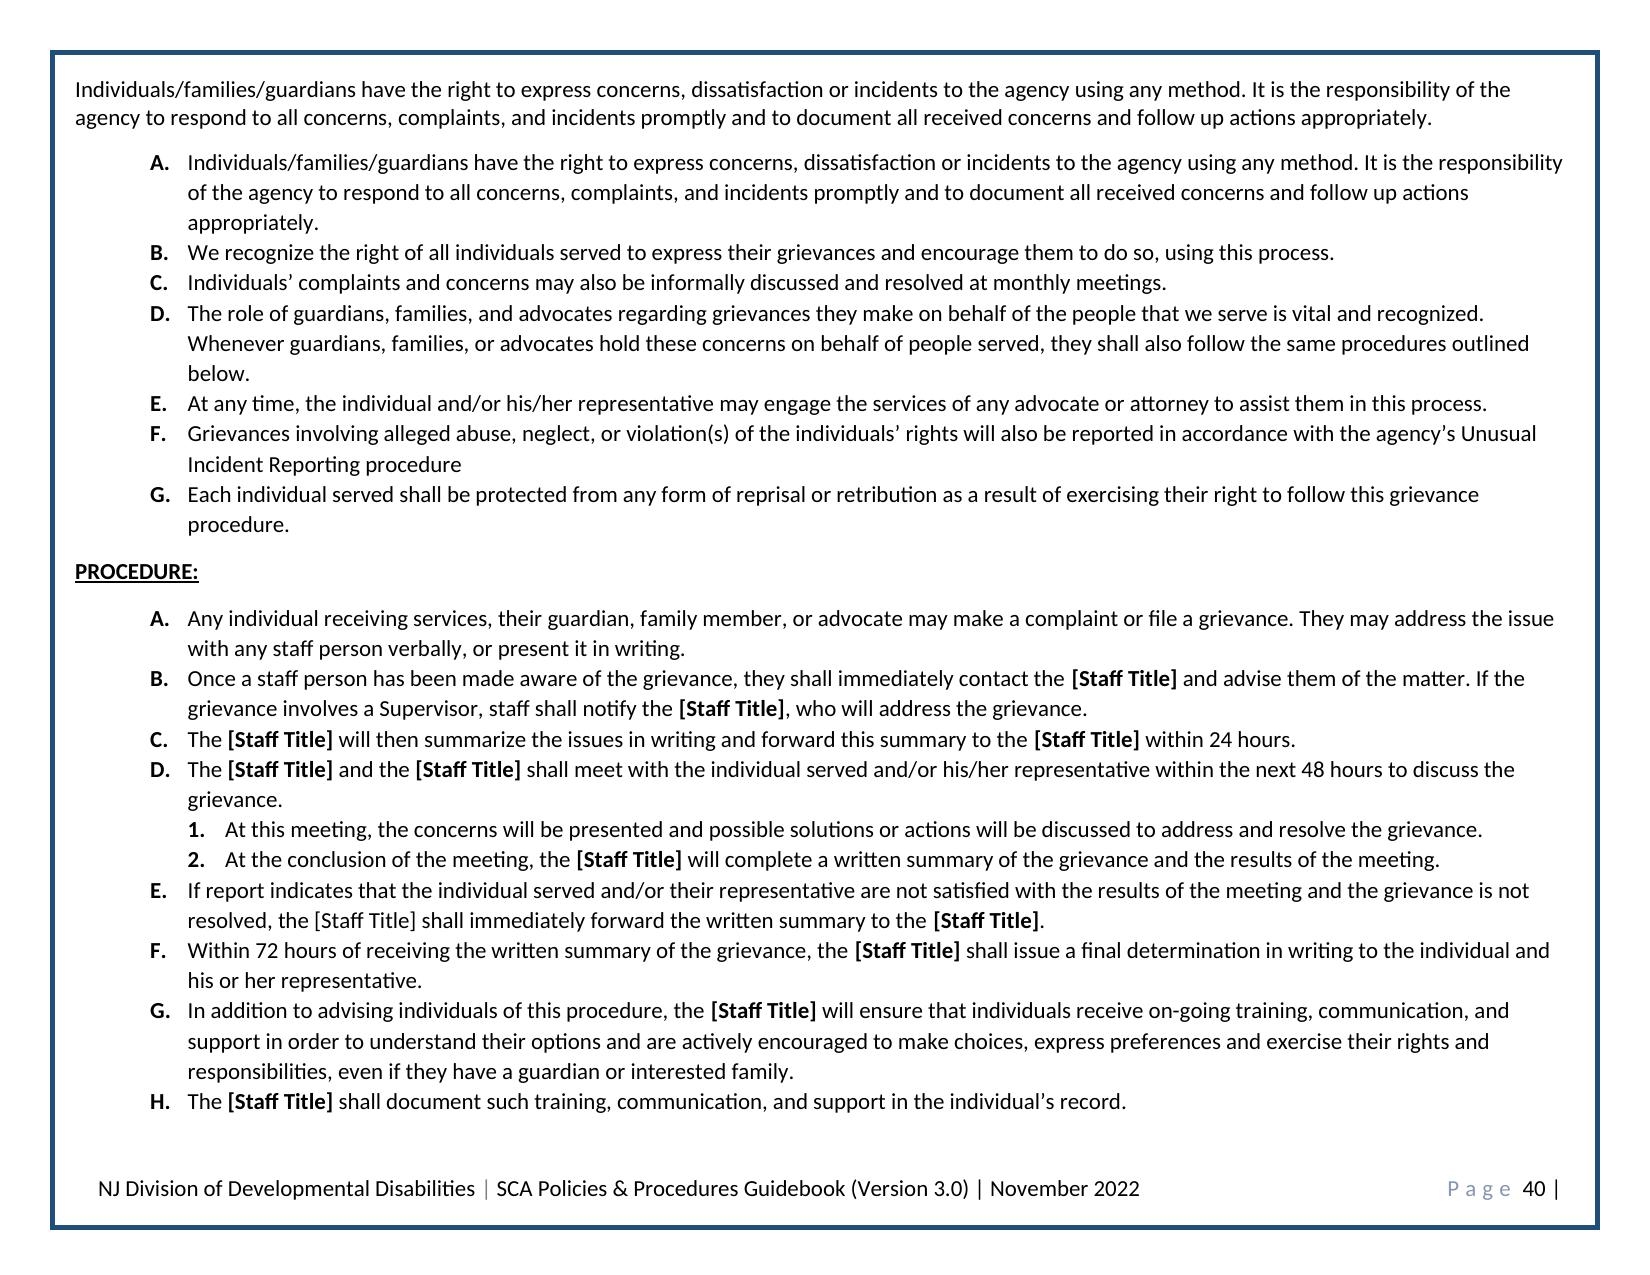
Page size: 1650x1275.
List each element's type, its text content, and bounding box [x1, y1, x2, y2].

list At the conclusion of the meeting, the [Staff Title] will complete a written summary of the grievance and the results of the meeting. [187, 846, 1575, 874]
list The [Staff Title] will then summarize the issues in writing and forward this summary to the [Staff Title] within 24 hours. [150, 725, 1575, 753]
list The [Staff Title] and the [Staff Title] shall meet with the individual served and/or his/her representative within the next 48 hours to discuss the grievance. [150, 755, 1575, 813]
list If report indicates that the individual served and/or their representative are not satisfied with the results of the meeting and the grievance is not resolved, the [Staff Title] shall immediately forward the written summary to the [Staff Title]. [150, 876, 1575, 934]
list Each individual served shall be protected from any form of reprisal or retribution as a result of exercising their right to follow this grievance procedure. [150, 480, 1575, 538]
text Individuals/families/guardians have the right to express concerns, dissatisfaction or incidents to the agency using any method. It is the responsibility of the agency to respond to all concerns, complaints, and incidents promptly and to document all received concerns and follow up actions appropriately. [75, 75, 1575, 131]
list Once a staff person has been made aware of the grievance, they shall immediately contact the [Staff Title] and advise them of the matter. If the grievance involves a Supervisor, staff shall notify the [Staff Title], who will address the grievance. [150, 664, 1575, 723]
list Individuals/families/guardians have the right to express concerns, dissatisfaction or incidents to the agency using any method. It is the responsibility of the agency to respond to all concerns, complaints, and incidents promptly and to document all received concerns and follow up actions appropriately. [150, 148, 1575, 236]
list In addition to advising individuals of this procedure, the [Staff Title] will ensure that individuals receive on-going training, communication, and support in order to understand their options and are actively encouraged to make choices, express preferences and exercise their rights and responsibilities, even if they have a guardian or interested family. [150, 997, 1575, 1085]
list We recognize the right of all individuals served to express their grievances and encourage them to do so, using this process. [150, 238, 1575, 266]
list Within 72 hours of receiving the written summary of the grievance, the [Staff Title] shall issue a final determination in writing to the individual and his or her representative. [150, 936, 1575, 994]
list At any time, the individual and/or his/her representative may engage the services of any advocate or attorney to assist them in this process. [150, 389, 1575, 417]
list Individuals’ complaints and concerns may also be informally discussed and resolved at monthly meetings. [150, 268, 1575, 297]
list Grievances involving alleged abuse, neglect, or violation(s) of the individuals’ rights will also be reported in accordance with the agency’s Unusual Incident Reporting procedure [150, 419, 1575, 478]
list The [Staff Title] shall document such training, communication, and support in the individual’s record. [150, 1087, 1575, 1115]
list Any individual receiving services, their guardian, family member, or advocate may make a complaint or file a grievance. They may address the issue with any staff person verbally, or present it in writing. [150, 604, 1575, 662]
list At this meeting, the concerns will be presented and possible solutions or actions will be discussed to address and resolve the grievance. [187, 815, 1575, 843]
list The role of guardians, families, and advocates regarding grievances they make on behalf of the people that we serve is vital and recognized. Whenever guardians, families, or advocates hold these concerns on behalf of people served, they shall also follow the same procedures outlined below. [150, 299, 1575, 387]
text PROCEDURE: [75, 557, 1575, 585]
